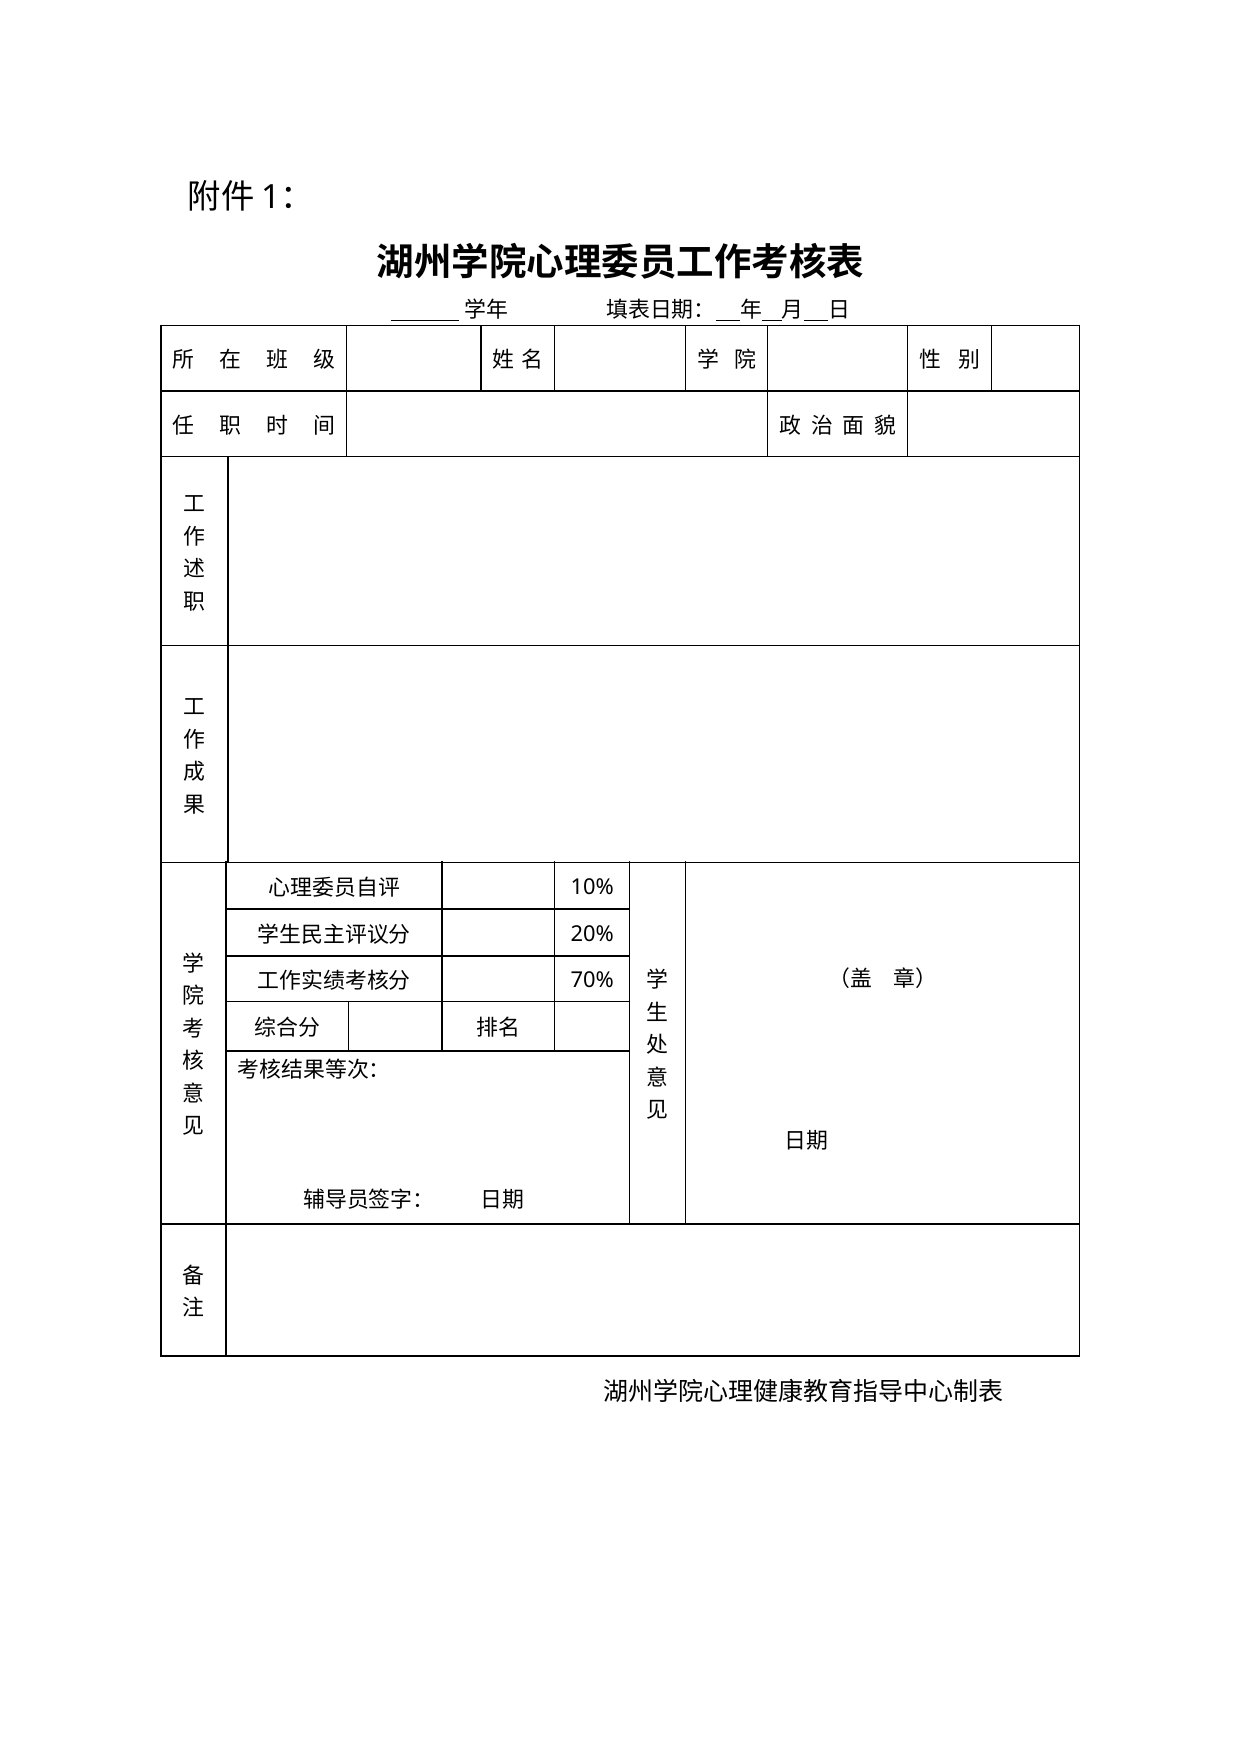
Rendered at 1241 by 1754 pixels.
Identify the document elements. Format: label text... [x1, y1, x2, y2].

text 湖州学院心理健康教育指导中心制表 [187, 1357, 1003, 1422]
table_cell 备注 [162, 1225, 225, 1355]
table_cell [443, 910, 554, 955]
text 附件1： [187, 162, 1053, 227]
table_cell 工作实绩考核分 [227, 957, 441, 1001]
table_cell （盖 章） 日期 [686, 863, 1079, 1223]
table_cell 学生民主评议分 [227, 910, 441, 955]
table_header 姓名 [482, 326, 554, 390]
table_header 学院 [686, 326, 767, 390]
table_header [992, 326, 1079, 390]
table_cell 排名 [443, 1002, 554, 1050]
table_cell 考核结果等次： 辅导员签字： 日期 [227, 1052, 629, 1223]
table_cell 工 作 述 职 [162, 457, 227, 644]
table_cell 学院考核意见 [162, 863, 225, 1223]
table_cell [229, 646, 1079, 861]
table_cell 综合分 [227, 1002, 348, 1050]
table_cell [555, 1002, 629, 1050]
table_cell 政治面貌 [768, 392, 907, 456]
table_cell [347, 392, 767, 456]
table_cell [349, 1002, 441, 1050]
table_header [347, 326, 480, 390]
table_cell 工 作 成 果 [162, 646, 227, 861]
table_cell [908, 392, 1079, 456]
table_cell [443, 863, 554, 908]
table_cell 心理委员自评 [227, 863, 441, 908]
table_cell 学生处意见 [630, 863, 685, 1223]
table_cell 20% [555, 910, 629, 955]
table_cell 10% [555, 863, 629, 908]
table_cell 任职时间 [162, 392, 346, 456]
table_header [555, 326, 685, 390]
text 学年 填表日期： 年 月 日 [187, 292, 1053, 324]
text 湖州学院心理委员工作考核表 [187, 227, 1053, 292]
table_cell [229, 457, 1079, 644]
table_cell 70% [555, 957, 629, 1001]
table_header 性别 [908, 326, 991, 390]
table_header [768, 326, 907, 390]
table_cell [227, 1225, 1079, 1355]
table_cell [443, 957, 554, 1001]
table_header 所在班级 [162, 326, 346, 390]
